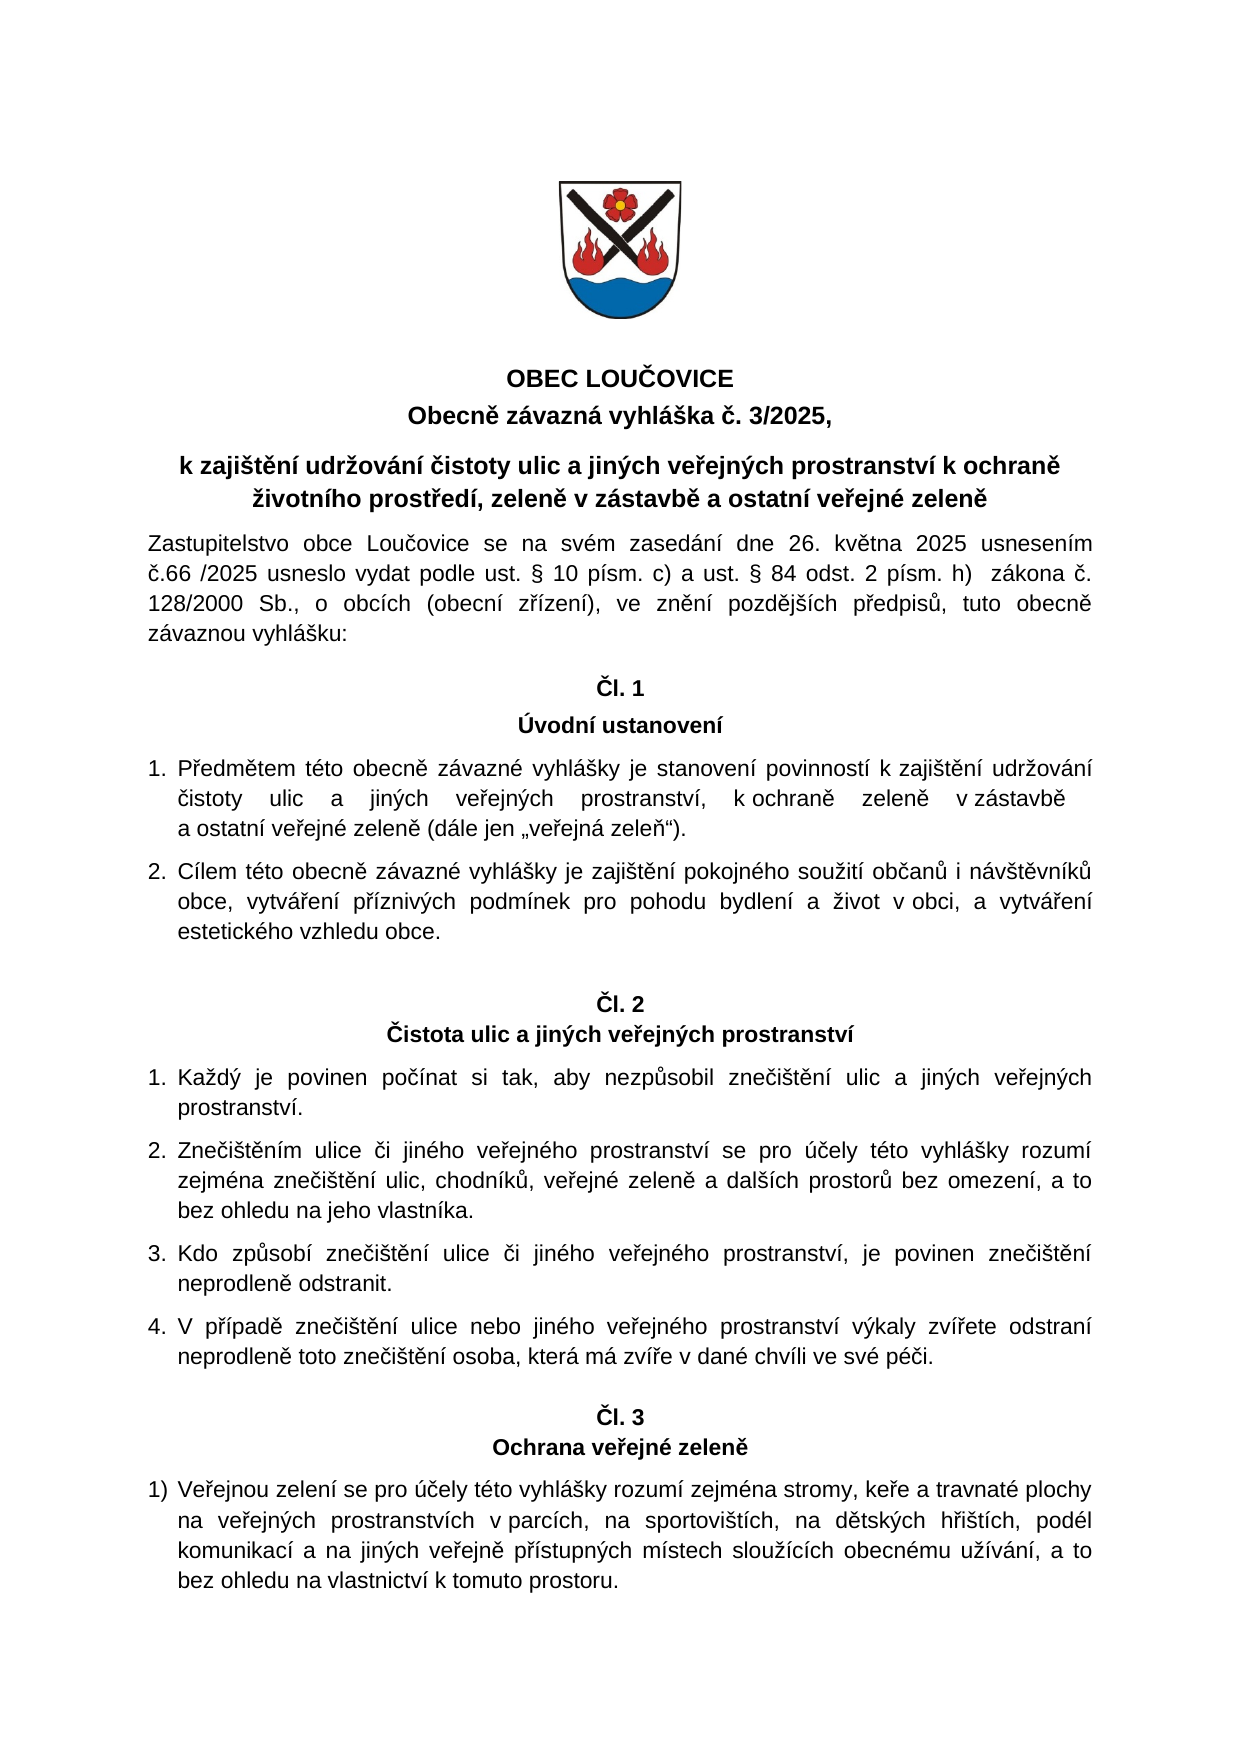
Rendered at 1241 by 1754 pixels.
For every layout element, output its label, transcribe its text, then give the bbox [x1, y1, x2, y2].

subtitle Čl. 1 [148, 675, 1093, 702]
text Úvodní ustanovení [148, 712, 1093, 738]
list V případě znečištění ulice nebo jiného veřejného prostranství výkaly zvířete odstraní neprodleně toto znečištění osoba, která má zvíře v dané chvíli ve své péči. [148, 1313, 1093, 1369]
text Zastupitelstvo obce Loučovice se na svém zasedání dne 26. května 2025 usnesením č.66 /2025 usneslo vydat podle ust. § 10 písm. c) a ust. § 84 odst. 2 písm. h) zákona č. 128/2000 Sb., o obcích (obecní zřízení), ve znění pozdějších předpisů, tuto obecně závaznou vyhlášku: [148, 529, 1093, 647]
picture [558, 181, 682, 319]
list Kdo způsobí znečištění ulice či jiného veřejného prostranství, je povinen znečištění neprodleně odstranit. [148, 1240, 1093, 1297]
text OBEC LOUČOVICE [148, 364, 1093, 393]
text Ochrana veřejné zeleně [148, 1434, 1093, 1460]
list Cílem této obecně závazné vyhlášky je zajištění pokojného soužití občanů i návštěvníků obce, vytváření příznivých podmínek pro pohodu bydlení a život v obci, a vytváření estetického vzhledu obce. [148, 858, 1093, 944]
list Znečištěním ulice či jiného veřejného prostranství se pro účely této vyhlášky rozumí zejména znečištění ulic, chodníků, veřejné zeleně a dalších prostorů bez omezení, a to bez ohledu na jeho vlastníka. [148, 1137, 1093, 1224]
text Čl. 2 [148, 991, 1093, 1017]
list Předmětem této obecně závazné vyhlášky je stanovení povinností k zajištění udržování čistoty ulic a jiných veřejných prostranství, k ochraně zeleně v zástavbě a ostatní veřejné zeleně (dále jen „veřejná zeleň“). [148, 754, 1093, 841]
list Veřejnou zelení se pro účely této vyhlášky rozumí zejména stromy, keře a travnaté plochy na veřejných prostranstvích v parcích, na sportovištích, na dětských hřištích, podél komunikací a na jiných veřejně přístupných místech sloužících obecnému užívání, a to bez ohledu na vlastnictví k tomuto prostoru. [148, 1476, 1093, 1593]
text Obecně závazná vyhláška č. 3/2025, [148, 401, 1093, 430]
list Každý je povinen počínat si tak, aby nezpůsobil znečištění ulic a jiných veřejných prostranství. [148, 1064, 1093, 1121]
text Čistota ulic a jiných veřejných prostranství [148, 1021, 1093, 1048]
text k zajištění udržování čistoty ulic a jiných veřejných prostranství k ochraně životního prostředí, zeleně v zástavbě a ostatní veřejné zeleně [148, 451, 1093, 513]
text Čl. 3 [148, 1403, 1093, 1430]
